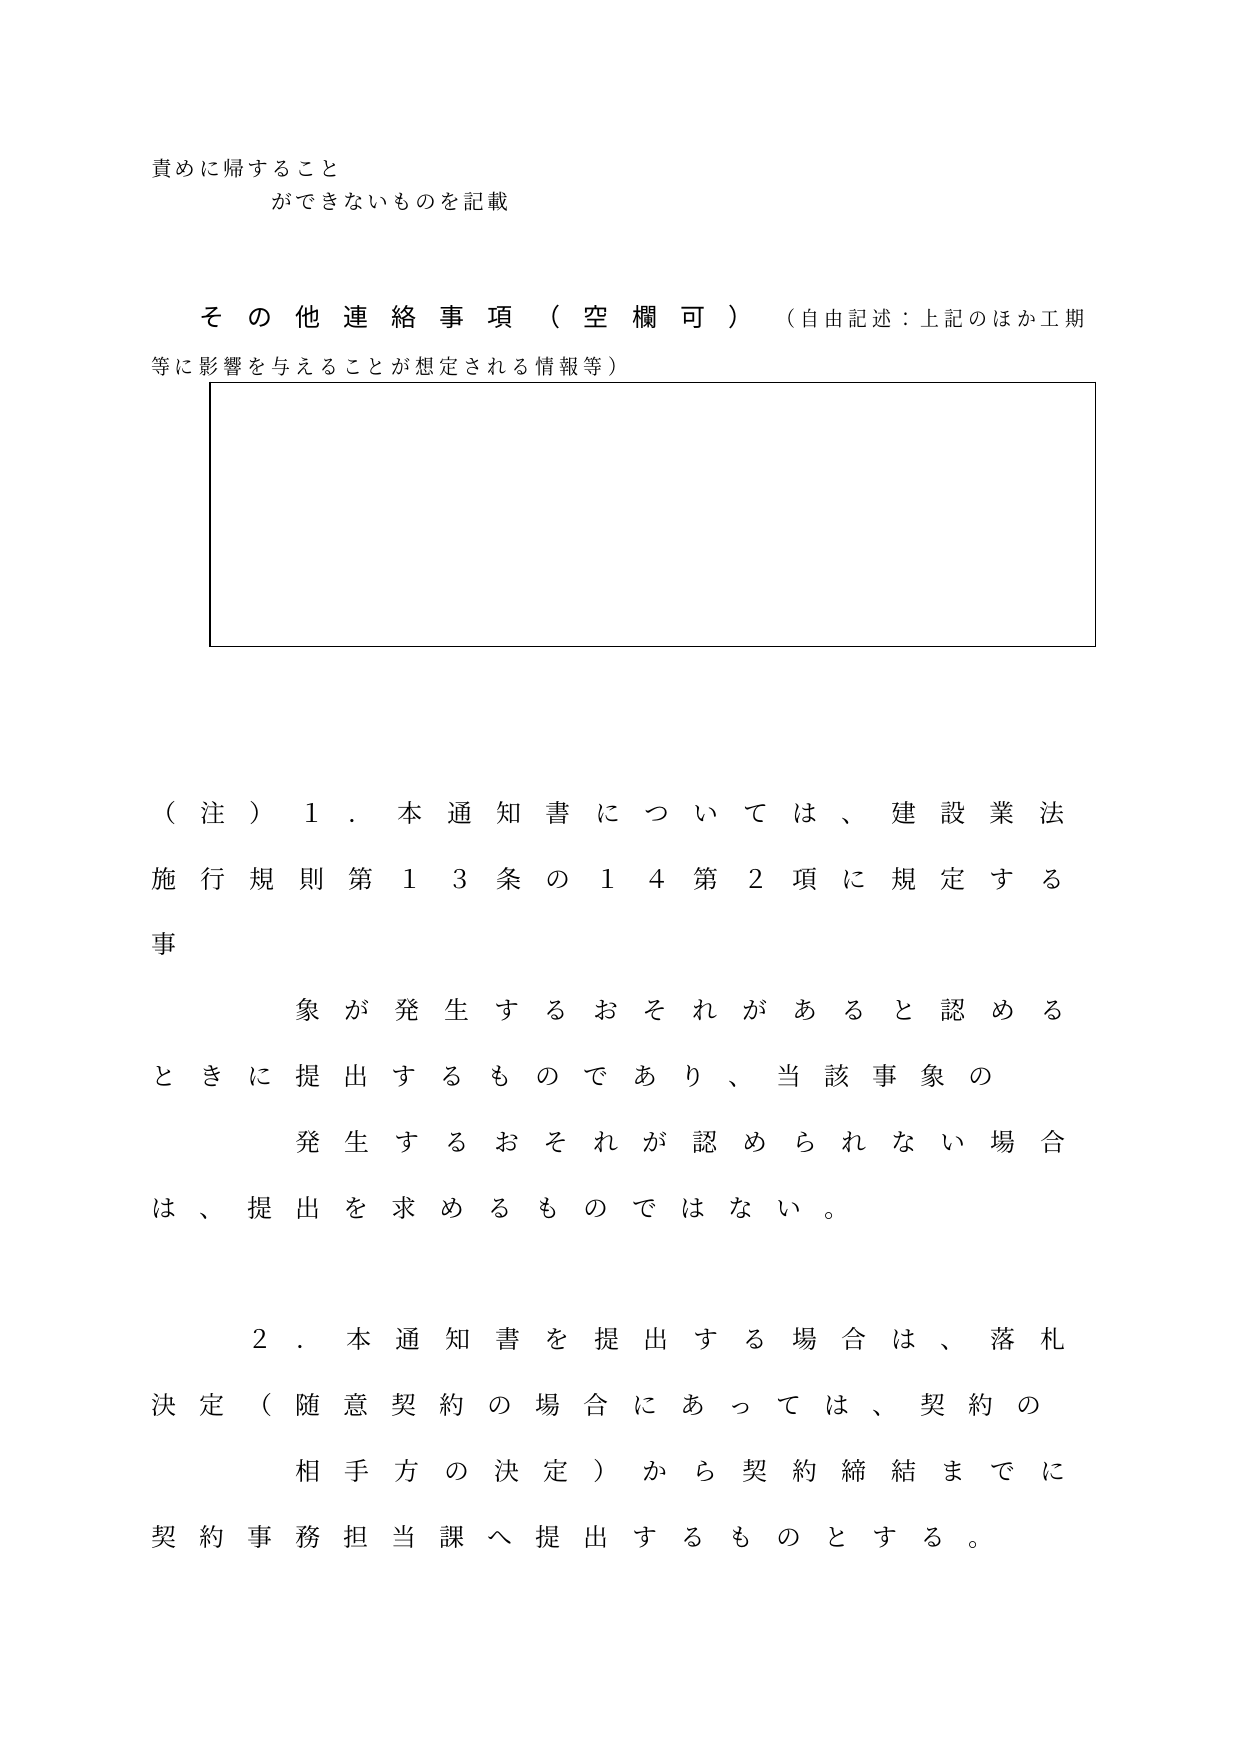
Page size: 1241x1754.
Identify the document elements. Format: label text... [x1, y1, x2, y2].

text その他連絡事項（空欄可）（自由記述：上記のほか工期等に影響を与えることが想定される情報等） [151, 283, 1089, 382]
text 相手方の決定）から契約締結までに契約事務担当課へ提出するものとする。 [151, 1437, 1089, 1569]
table_header [211, 383, 1095, 646]
text 象が発生するおそれがあると認めるときに提出するものであり、当該事象の [151, 976, 1089, 1108]
text 発生するおそれが認められない場合は、提出を求めるものではない。 [151, 1108, 1089, 1239]
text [151, 151, 1089, 184]
text （注）１．本通知書については、建設業法施行規則第１３条の１４第２項に規定する事 [151, 779, 1089, 976]
text ができないものを記載 [151, 184, 1089, 217]
text ２．本通知書を提出する場合は、落札決定（随意契約の場合にあっては、契約の [151, 1305, 1089, 1437]
